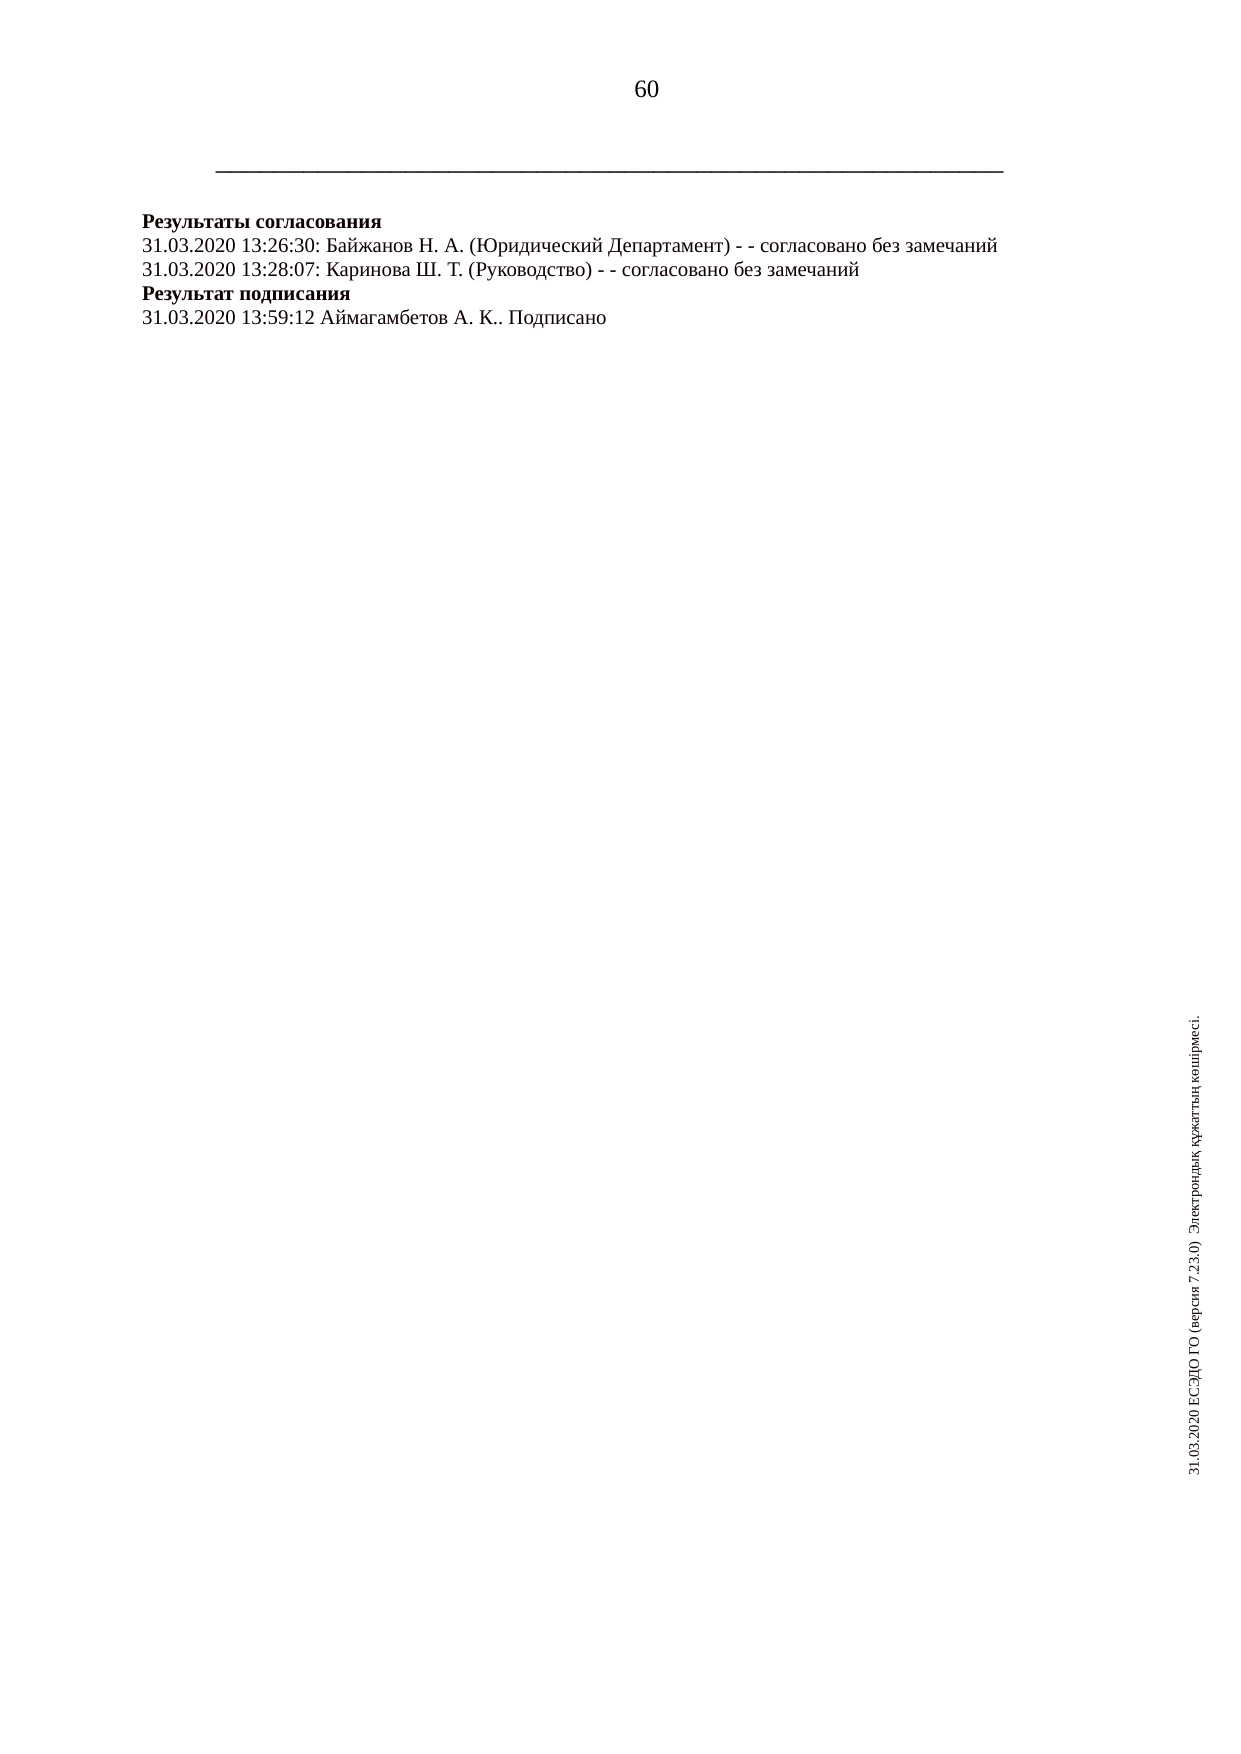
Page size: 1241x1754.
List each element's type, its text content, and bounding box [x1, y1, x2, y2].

text ______________________________________________________ [142, 142, 1152, 175]
text Результаты согласования 31.03.2020 13:26:30: Байжанов Н. А. (Юридический Департамент) - - cогласовано без замечаний 31.03.2020 13:28:07: Каринова Ш. Т. (Руководство) - - cогласовано без замечаний Результат подписания 31.03.2020 13:59:12 Аймагамбетов А. К.. Подписано [142, 209, 1152, 353]
